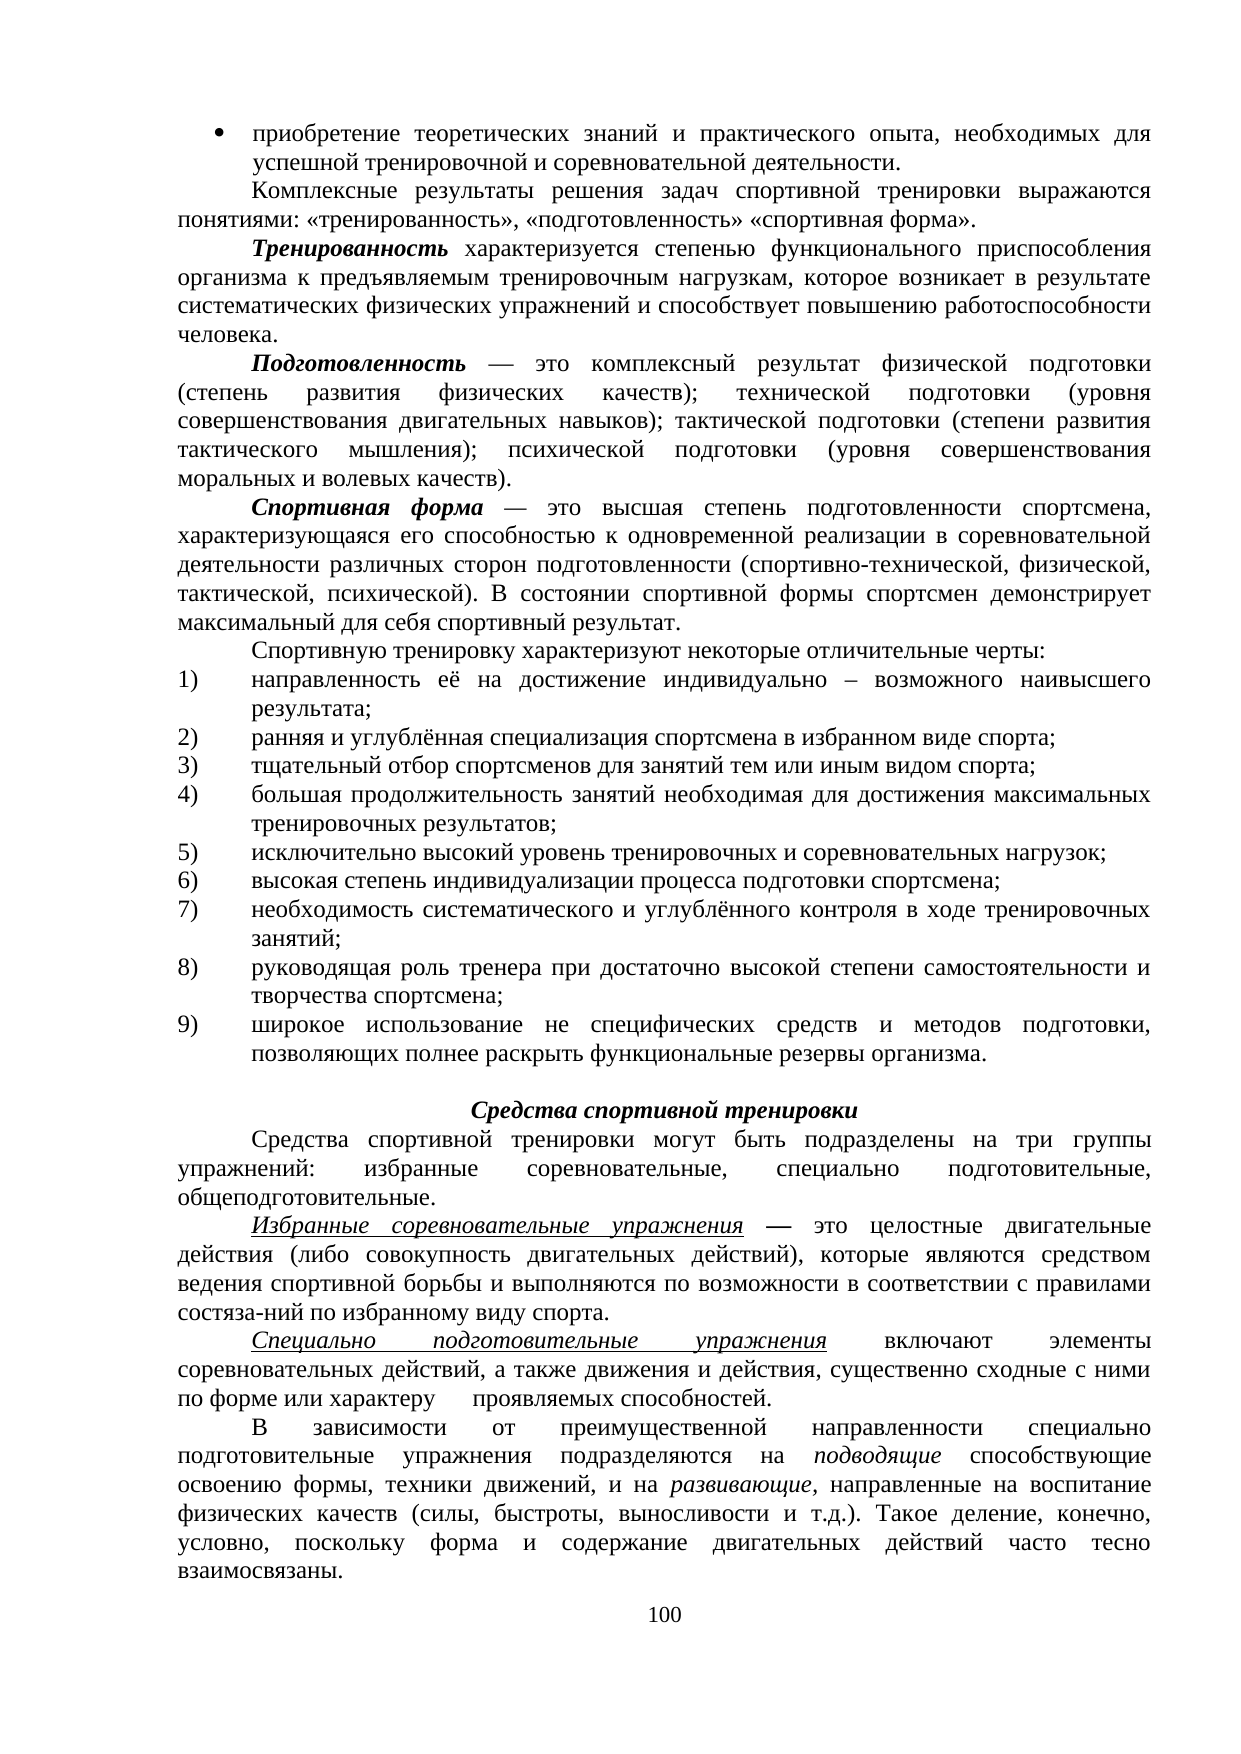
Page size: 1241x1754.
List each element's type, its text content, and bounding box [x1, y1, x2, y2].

list исключительно высокий уровень тренировочных и соревновательных нагрузок; [177, 837, 1152, 866]
list необходимость систематического и углублённого контроля в ходе тренировочных занятий; [177, 894, 1152, 952]
text Средства спортивной тренировки [177, 1096, 1152, 1124]
text Спортивную тренировку характеризуют некоторые отличительные черты: [177, 636, 1152, 664]
text Спортивная форма — это высшая степень подготовленности спортсмена, характеризующаяся его способностью к одновременной реализации в соревновательной деятельности различных сторон подготовленности (спортивно-технической, физической, тактической, психической). В состоянии спортивной формы спортсмен демонстрирует максимальный для себя спортивный результат. [177, 492, 1152, 636]
text В зависимости от преимущественной направленности специально подготовительные упражнения подразделяются на подводящие способствующие освоению формы, техники движений, и на развивающие, направленные на воспитание физических качеств (силы, быстроты, выносливости и т.д.). Такое деление, конечно, условно, поскольку форма и содержание двигательных действий часто тесно взаимосвязаны. [177, 1412, 1152, 1584]
list ранняя и углублённая специализация спортсмена в избранном виде спорта; [177, 722, 1152, 751]
text Комплексные результаты решения задач спортивной тренировки выражаются понятиями: «тренированность», «подготовленность» «спортивная форма». [177, 176, 1152, 233]
list высокая степень индивидуализации процесса подготовки спортсмена; [177, 866, 1152, 894]
list руководящая роль тренера при достаточно высокой степени самостоятельности и творчества спортсмена; [177, 952, 1152, 1009]
list приобретение теоретических знаний и практического опыта, необходимых для успешной тренировочной и соревновательной деятельности. [215, 118, 1152, 176]
list большая продолжительность занятий необходимая для достижения максимальных тренировочных результатов; [177, 779, 1152, 837]
text Тренированность характеризуется степенью функционального приспособления организма к предъявляемым тренировочным нагрузкам, которое возникает в результате систематических физических упражнений и способствует повышению работоспособности человека. [177, 233, 1152, 348]
list тщательный отбор спортсменов для занятий тем или иным видом спорта; [177, 751, 1152, 779]
text Средства спортивной тренировки могут быть подразделены на три группы упражнений: избранные соревновательные, специально подготовительные, общеподготовительные. [177, 1124, 1152, 1211]
text Подготовленность — это комплексный результат физической подготовки (степень развития физических качеств); технической подготовки (уровня совершенствования двигательных навыков); тактической подготовки (степени развития тактического мышления); психической подготовки (уровня совершенствования моральных и волевых качеств). [177, 348, 1152, 492]
text Специально подготовительные упражнения включают элементы соревновательных действий, а также движения и действия, существенно сходные с ними по форме или характеру проявляемых способностей. [177, 1326, 1152, 1412]
list направленность её на достижение индивидуально – возможного наивысшего результата; [177, 664, 1152, 722]
list широкое использование не специфических средств и методов подготовки, позволяющих полнее раскрыть функциональные резервы организма. [177, 1009, 1152, 1067]
text Избранные соревновательные упражнения — это целостные двигательные действия (либо совокупность двигательных действий), которые являются средством ведения спортивной борьбы и выполняются по возможности в соответствии с правилами состяза-ний по избранному виду спорта. [177, 1211, 1152, 1326]
